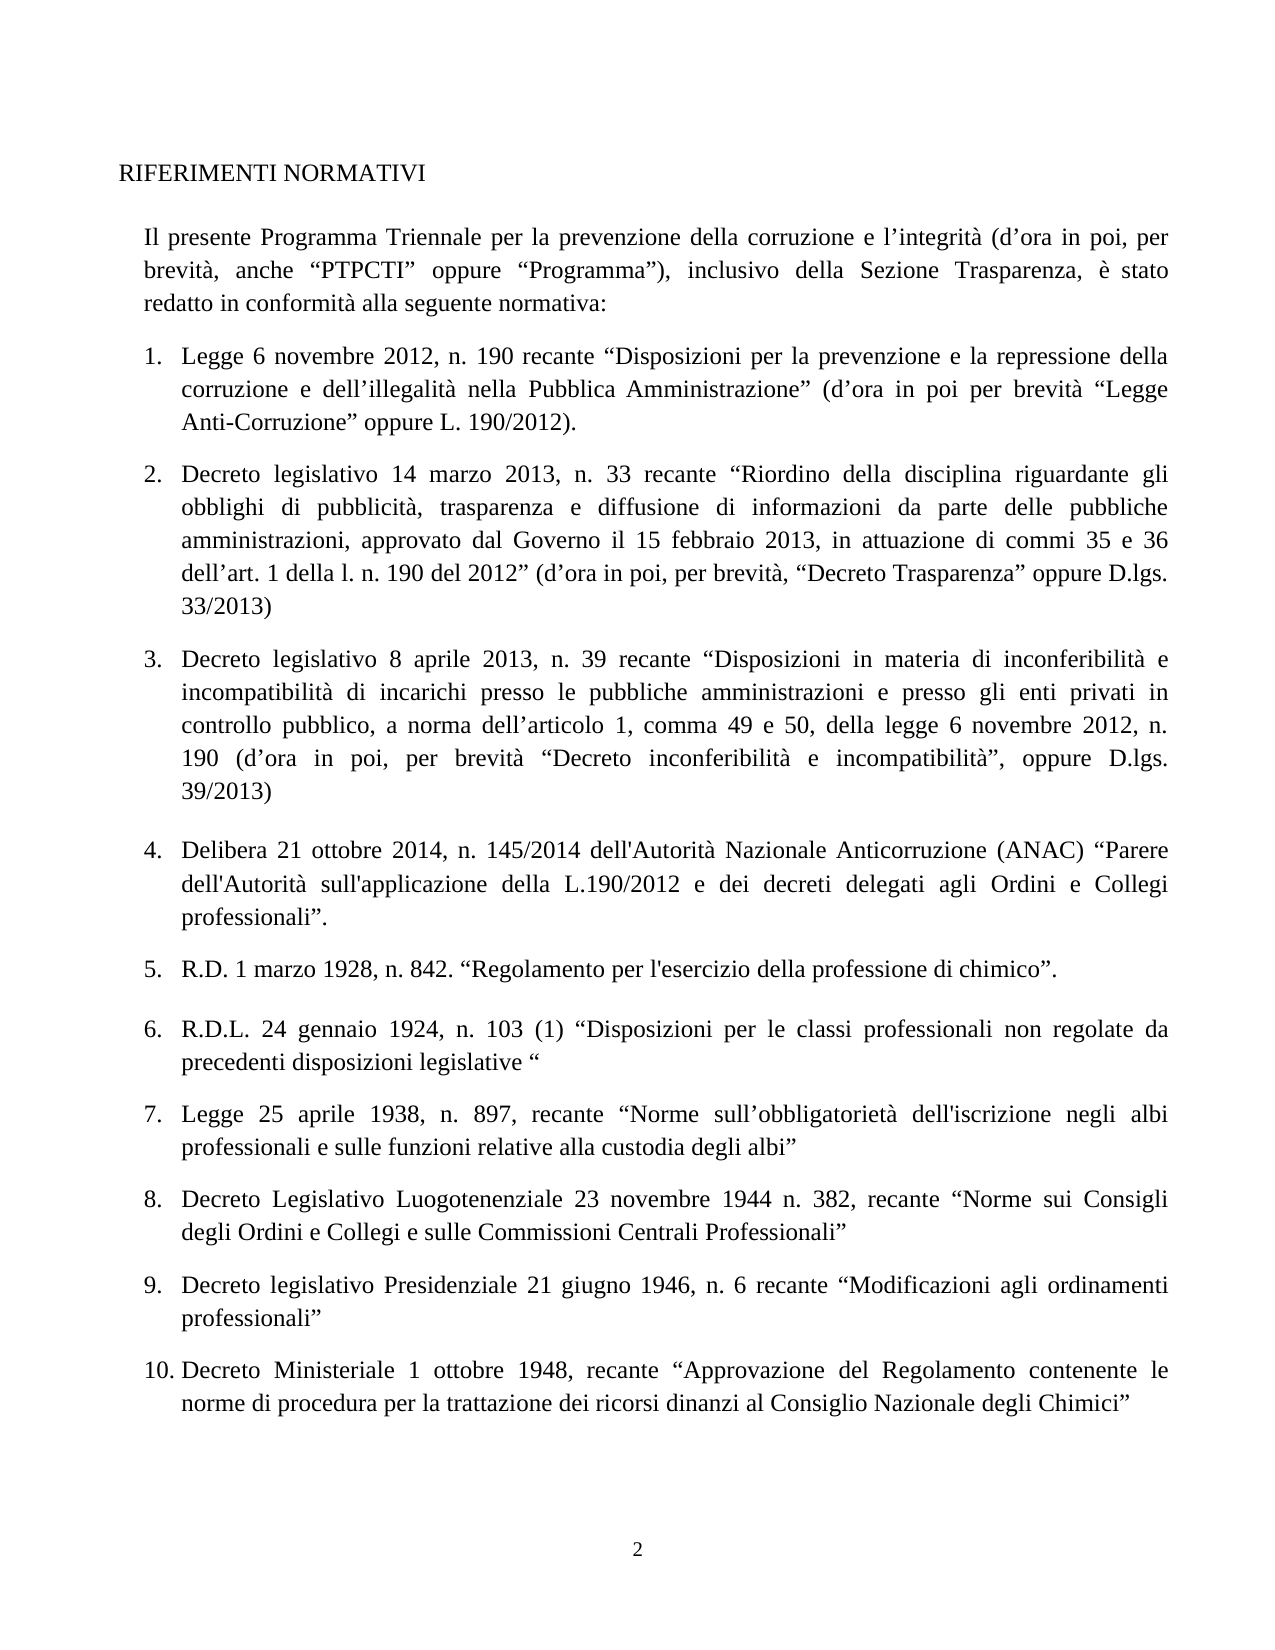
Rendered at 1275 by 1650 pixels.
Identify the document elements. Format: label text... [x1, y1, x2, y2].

list Decreto legislativo Presidenziale 21 giugno 1946, n. 6 recante “Modificazioni agli ordinamenti professionali” [144, 1270, 1168, 1332]
list R.D. 1 marzo 1928, n. 842. “Regolamento per l'esercizio della professione di chimico”. [144, 954, 1168, 983]
list Decreto legislativo 14 marzo 2013, n. 33 recante “Riordino della disciplina riguardante gli obblighi di pubblicità, trasparenza e diffusione di informazioni da parte delle pubbliche amministrazioni, approvato dal Governo il 15 febbraio attuazione di commi 35 e 36 dell’art. 1 della l. n. 190 del (d’ora in poi, per brevità, “Decreto Trasparenza” oppure D.lgs. 33/2013) [144, 459, 1168, 620]
list Legge 6 novembre 2012, n. 190 recante “Disposizioni per la prevenzione e la repressione della corruzione e dell’illegalità nella Pubblica Amministrazione” (d’ora in poi per brevità “Legge Anti-Corruzione” oppure L. 190/2012). [144, 341, 1168, 436]
list Decreto Legislativo Luogotenenziale 23 novembre 1944 n. 382, recante “Norme sui Consigli degli Ordini e Collegi e sulle Commissioni Centrali Professionali” [144, 1184, 1168, 1246]
list Delibera 21 ottobre 2014, n. 145/2014 dell'Autorità Nazionale Anticorruzione (ANAC) “Parere dell'Autorità sull'applicazione della L.190/2012 e dei decreti delegati agli Ordini e Collegi professionali”. [144, 836, 1168, 930]
text RIFERIMENTI NORMATIVI [118, 157, 1168, 187]
list Legge 25 aprile 1938, n. 897, recante “Norme sull’obbligatorietà dell'iscrizione negli albi professionali e sulle funzioni relative alla custodia degli albi” [144, 1099, 1168, 1161]
list Decreto Ministeriale 1 ottobre 1948, recante “Approvazione del Regolamento contenente le norme di procedura per la trattazione dei ricorsi dinanzi al Consiglio Nazionale degli Chimici” [144, 1355, 1168, 1417]
list Il presente Programma Triennale per la prevenzione della corruzione e l’integrità (d’ora in poi, per brevità, anche “PTPCTI” oppure “Programma”), inclusivo della Sezione Trasparenza, è stato redatto in conformità alla seguente normativa: [144, 222, 1168, 317]
list R.D.L. 24 gennaio 1924, n. 103 (1) “Disposizioni per le classi professionali non regolate da precedenti disposizioni legislative “ [144, 1014, 1168, 1076]
list Decreto legislativo 8 aprile 2013, n. 39 recante “Disposizioni in materia di inconferibilità e incompatibilità di incarichi presso le pubbliche amministrazioni e presso gli enti privati in controllo pubblico, a norma dell’articolo 1, comma 49 e 50, della legge 6 novembre 2012, n. 190 (d’ora in poi, per brevità “Decreto inconferibilità e incompatibilità”, oppure D.lgs. 39/2013) [144, 644, 1168, 805]
